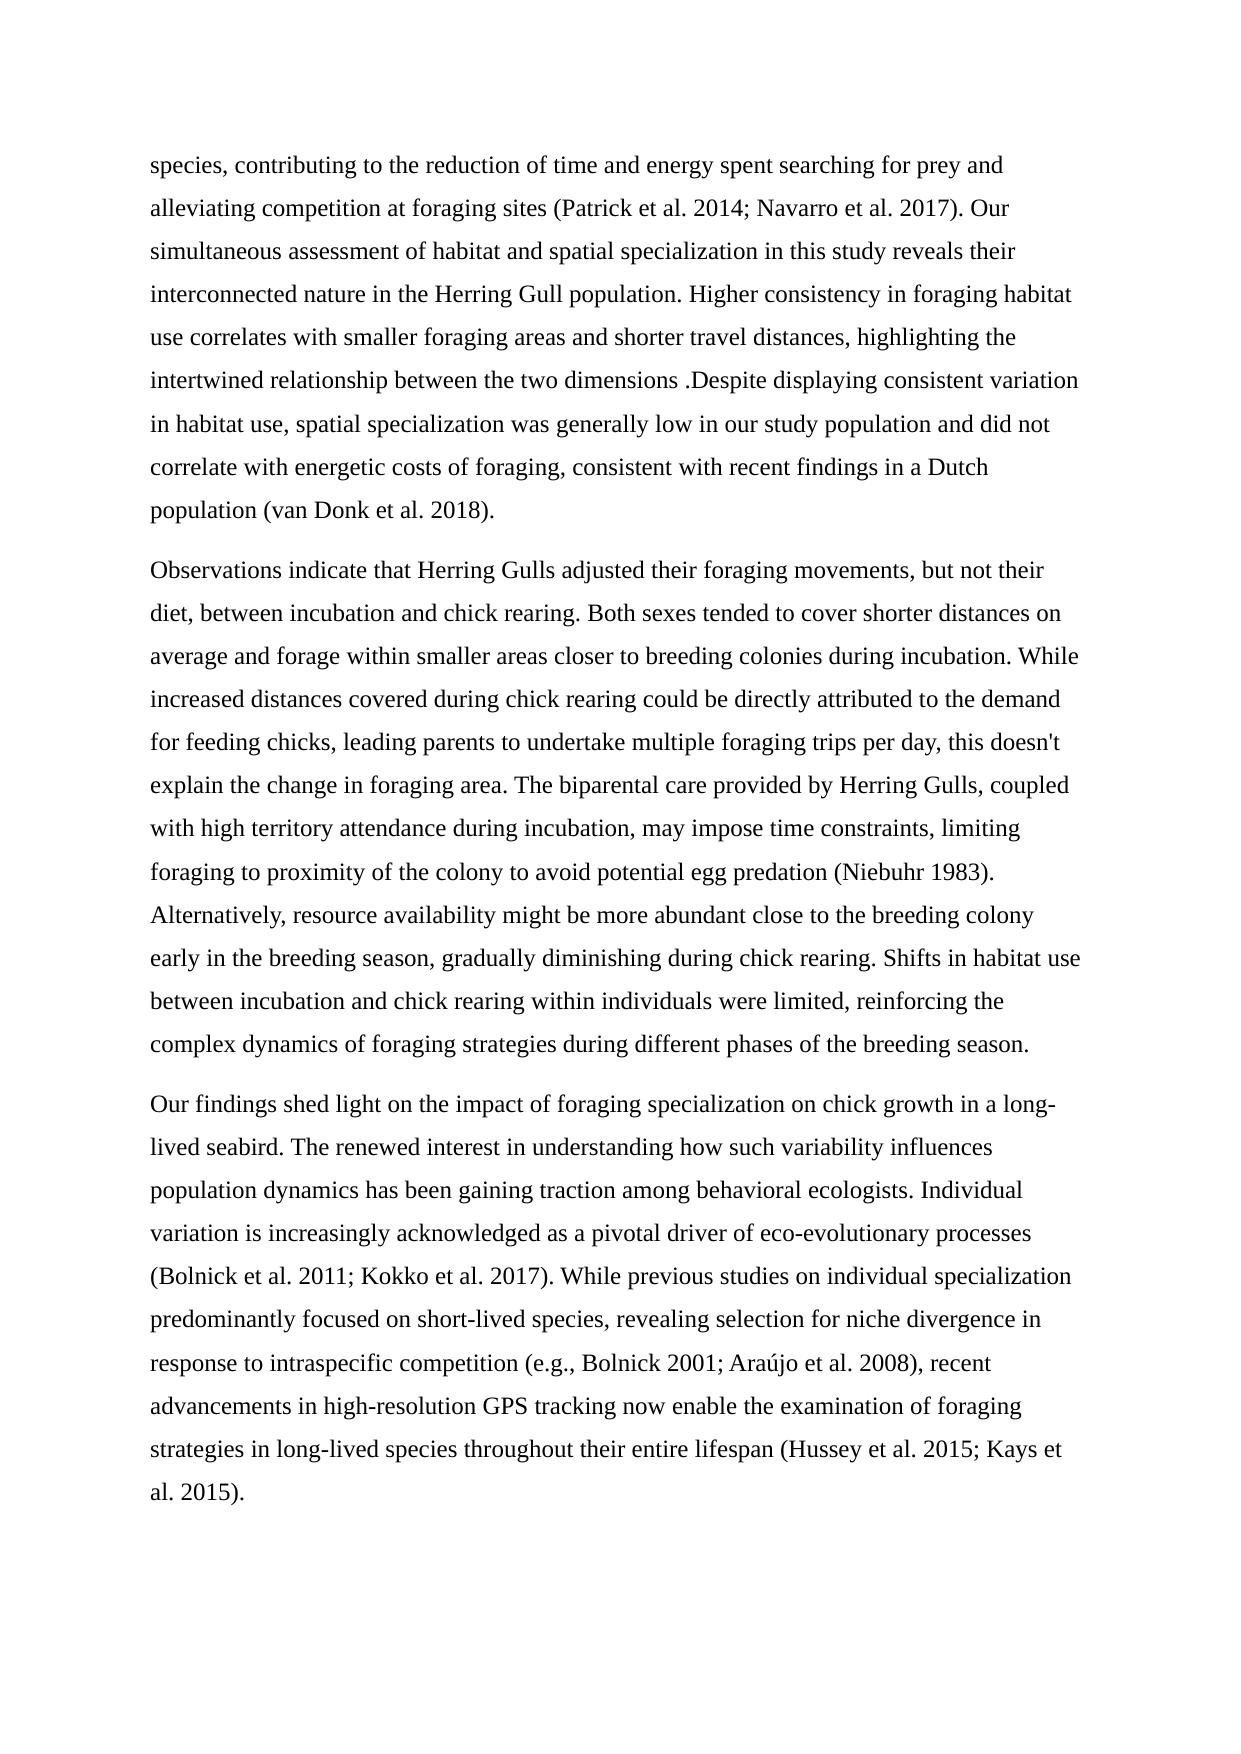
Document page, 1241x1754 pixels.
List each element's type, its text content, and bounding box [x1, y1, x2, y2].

text Our findings shed light on the impact of foraging specialization on chick growth in a long-lived seabird. The renewed interest in understanding how such variability influences population dynamics has been gaining traction among behavioral ecologists. Individual variation is increasingly acknowledged as a pivotal driver of eco-evolutionary processes (Bolnick et al. 2011; Kokko et al. 2017). While previous studies on individual specialization predominantly focused on short-lived species, revealing selection for niche divergence in response to intraspecific competition (e.g., Bolnick 2001; Araújo et al. 2008), recent advancements in high-resolution GPS tracking now enable the examination of foraging strategies in long-lived species throughout their entire lifespan (Hussey et al. 2015; Kays et al. 2015). [150, 1089, 1090, 1506]
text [150, 150, 1090, 524]
text Observations indicate that Herring Gulls adjusted their foraging movements, but not their diet, between incubation and chick rearing. Both sexes tended to cover shorter distances on average and forage within smaller areas closer to breeding colonies during incubation. While increased distances covered during chick rearing could be directly attributed to the demand for feeding chicks, leading parents to undertake multiple foraging trips per day, this doesn't explain the change in foraging area. The biparental care provided by Herring Gulls, coupled with high territory attendance during incubation, may impose time constraints, limiting foraging to proximity of the colony to avoid potential egg predation (Niebuhr 1983). Alternatively, resource availability might be more abundant close to the breeding colony early in the breeding season, gradually diminishing during chick rearing. Shifts in habitat use between incubation and chick rearing within individuals were limited, reinforcing the complex dynamics of foraging strategies during different phases of the breeding season. [150, 555, 1090, 1058]
